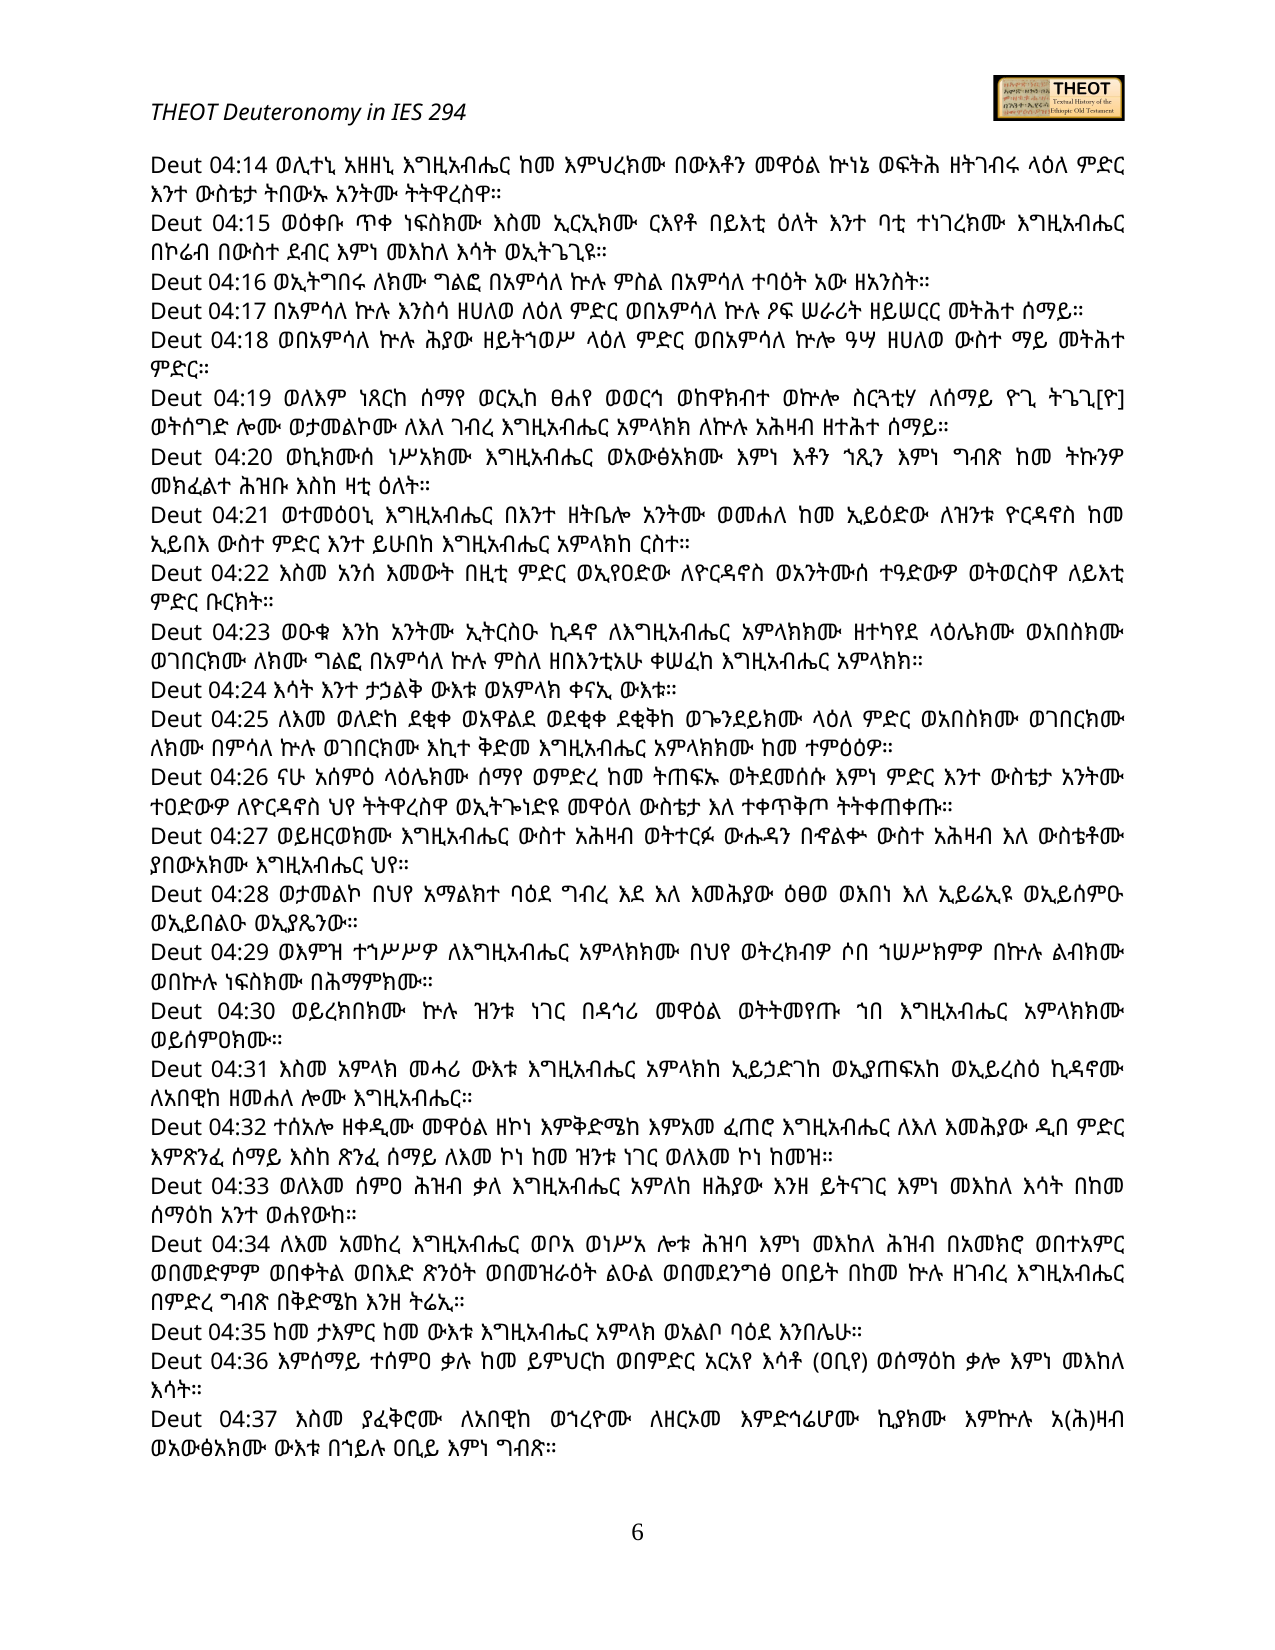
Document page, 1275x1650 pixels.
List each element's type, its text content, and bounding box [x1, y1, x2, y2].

text Deut 04:19 ወለእም ነጸርከ ሰማየ ወርኢከ ፀሐየ ወወርኅ ወከዋክብተ ወኵሎ ስርጓቲሃ ለሰማይ ዮጊ ትጌጊ[ዮ] ወትሰግድ ሎሙ ወታመልኮሙ ለእለ ገብረ እግዚአብሔር አምላክክ ለኵሉ አሕዛብ ዘተሕተ ሰማይ። [150, 383, 1125, 442]
picture [993, 75, 1125, 121]
text Deut 04:30 ወይረክበክሙ ኵሉ ዝንቱ ነገር በዳኅሪ መዋዕል ወትትመየጡ ኀበ እግዚአብሔር አምላክክሙ ወይሰምዐክሙ። [150, 996, 1125, 1054]
text Deut 04:32 ተሰአሎ ዘቀዲሙ መዋዕል ዘኮነ እምቅድሜከ እምአመ ፈጠሮ እግዚአብሔር ለእለ እመሕያው ዲበ ምድር እምጽንፈ ሰማይ እስከ ጽንፈ ሰማይ ለእመ ኮነ ከመ ዝንቱ ነገር ወለእመ ኮነ ከመዝ። [150, 1112, 1125, 1171]
text Deut 04:14 ወሊተኒ አዘዘኒ እግዚአብሔር ከመ እምህረክሙ በውእቶን መዋዕል ኵነኔ ወፍትሕ ዘትገብሩ ላዕለ ምድር እንተ ውስቴታ ትበውኡ አንትሙ ትትዋረስዋ። [150, 150, 1125, 208]
text Deut 04:16 ወኢትግበሩ ለክሙ ግልፎ በአምሳለ ኵሉ ምስል በአምሳለ ተባዕት አው ዘአንስት። [150, 267, 1125, 296]
text Deut 04:28 ወታመልኮ በህየ አማልክተ ባዕደ ግብረ እደ እለ እመሕያው ዕፀወ ወእበነ እለ ኢይሬኢዩ ወኢይሰምዑ ወኢይበልዑ ወኢያጼንው። [150, 879, 1125, 937]
text Deut 04:20 ወኪክሙሰ ነሥአክሙ እግዚአብሔር ወአውፅአክሙ እምነ እቶን ኀጺን እምነ ግብጽ ከመ ትኩንዎ መክፈልተ ሕዝቡ እስከ ዛቲ ዕለት። [150, 442, 1125, 500]
text Deut 04:31 እስመ አምላክ መሓሪ ውእቱ እግዚአብሔር አምላክከ ኢይኃድገከ ወኢያጠፍአከ ወኢይረስዕ ኪዳኖሙ ለአበዊከ ዘመሐለ ሎሙ እግዚአብሔር። [150, 1054, 1125, 1112]
text Deut 04:25 ለእመ ወለድከ ደቂቀ ወአዋልደ ወደቂቀ ደቂቅከ ወጐንደይክሙ ላዕለ ምድር ወአበስክሙ ወገበርክሙ ለክሙ በምሳለ ኵሉ ወገበርክሙ እኪተ ቅድመ እግዚአብሔር አምላክክሙ ከመ ተምዕዕዎ። [150, 704, 1125, 762]
text Deut 04:37 እስመ ያፈቅሮሙ ለአበዊከ ወኀረዮሙ ለዘርኦመ እምድኅሬሆሙ ኪያክሙ እምኵሉ አ(ሕ)ዛብ ወአውፅአክሙ ውእቱ በኀይሉ ዐቢይ እምነ ግብጽ። [150, 1404, 1125, 1462]
text Deut 04:22 እስመ አንሰ እመውት በዚቲ ምድር ወኢየዐድው ለዮርዳኖስ ወአንትሙሰ ተዓድውዎ ወትወርስዋ ለይእቲ ምድር ቡርክት። [150, 558, 1125, 617]
text Deut 04:21 ወተመዕዐኒ እግዚአብሔር በእንተ ዘትቤሎ አንትሙ ወመሐለ ከመ ኢይዕድው ለዝንቱ ዮርዳኖስ ከመ ኢይበእ ውስተ ምድር እንተ ይሁበከ እግዚአብሔር አምላክከ ርስተ። [150, 500, 1125, 558]
text Deut 04:35 ከመ ታእምር ከመ ውእቱ እግዚአብሔር አምላክ ወአልቦ ባዕደ እንበሌሁ። [150, 1317, 1125, 1346]
text Deut 04:18 ወበአምሳለ ኵሉ ሕያው ዘይትኀወሥ ላዕለ ምድር ወበአምሳለ ኵሎ ዓሣ ዘሀለወ ውስተ ማይ መትሕተ ምድር። [150, 325, 1125, 383]
text Deut 04:17 በአምሳለ ኵሉ እንስሳ ዘሀለወ ለዕለ ምድር ወበአምሳለ ኵሉ ዖፍ ሠራሪት ዘይሠርር መትሕተ ሰማይ። [150, 296, 1125, 325]
text Deut 04:29 ወእምዝ ተኀሥሥዎ ለእግዚአብሔር አምላክክሙ በህየ ወትረክብዎ ሶበ ኀሠሥክምዎ በኵሉ ልብክሙ ወበኵሉ ነፍስክሙ በሕማምክሙ። [150, 937, 1125, 996]
text Deut 04:15 ወዕቀቡ ጥቀ ነፍስክሙ እስመ ኢርኢክሙ ርእየቶ በይእቲ ዕለት እንተ ባቲ ተነገረክሙ እግዚአብሔር በኮሬብ በውስተ ደብር እምነ መእከለ እሳት ወኢትጌጊዩ። [150, 208, 1125, 267]
text Deut 04:27 ወይዘርወክሙ እግዚአብሔር ውስተ አሕዛብ ወትተርፉ ውሑዳን በኆልቍ ውስተ አሕዛብ እለ ውስቴቶሙ ያበውአክሙ እግዚአብሔር ህየ። [150, 821, 1125, 879]
text Deut 04:26 ናሁ አሰምዕ ላዕሌክሙ ሰማየ ወምድረ ከመ ትጠፍኡ ወትደመሰሱ እምነ ምድር እንተ ውስቴታ አንትሙ ተዐድውዎ ለዮርዳኖስ ህየ ትትዋረስዋ ወኢትጐነድዩ መዋዕለ ውስቴታ እለ ተቀጥቅጦ ትትቀጠቀጡ። [150, 762, 1125, 821]
text Deut 04:34 ለእመ አመከረ እግዚአብሔር ወቦአ ወነሥአ ሎቱ ሕዝባ እምነ መእከለ ሕዝብ በአመክሮ ወበተአምር ወበመድምም ወበቀትል ወበእድ ጽንዕት ወበመዝራዕት ልዑል ወበመደንግፅ ዐበይት በከመ ኵሉ ዘገብረ እግዚአብሔር በምድረ ግብጽ በቅድሜከ እንዘ ትሬኢ። [150, 1229, 1125, 1317]
text Deut 04:33 ወለእመ ሰምዐ ሕዝብ ቃለ እግዚአብሔር አምለከ ዘሕያው እንዘ ይትናገር እምነ መእከለ እሳት በከመ ሰማዕከ አንተ ወሐየውከ። [150, 1171, 1125, 1229]
text Deut 04:23 ወዑቁ እንከ አንትሙ ኢትርስዑ ኪዳኖ ለእግዚአብሔር አምላክክሙ ዘተካየደ ላዕሌክሙ ወአበስክሙ ወገበርክሙ ለክሙ ግልፎ በአምሳለ ኵሉ ምስለ ዘበእንቲአሁ ቀሠፈከ እግዚአብሔር አምላክክ። [150, 617, 1125, 675]
text Deut 04:24 እሳት እንተ ታኃልቅ ውእቱ ወአምላክ ቀናኢ ውእቱ። [150, 675, 1125, 704]
text Deut 04:36 እምሰማይ ተሰምዐ ቃሉ ከመ ይምህርከ ወበምድር አርአየ እሳቶ (ዐቢየ) ወሰማዕከ ቃሎ እምነ መእከለ እሳት። [150, 1346, 1125, 1404]
